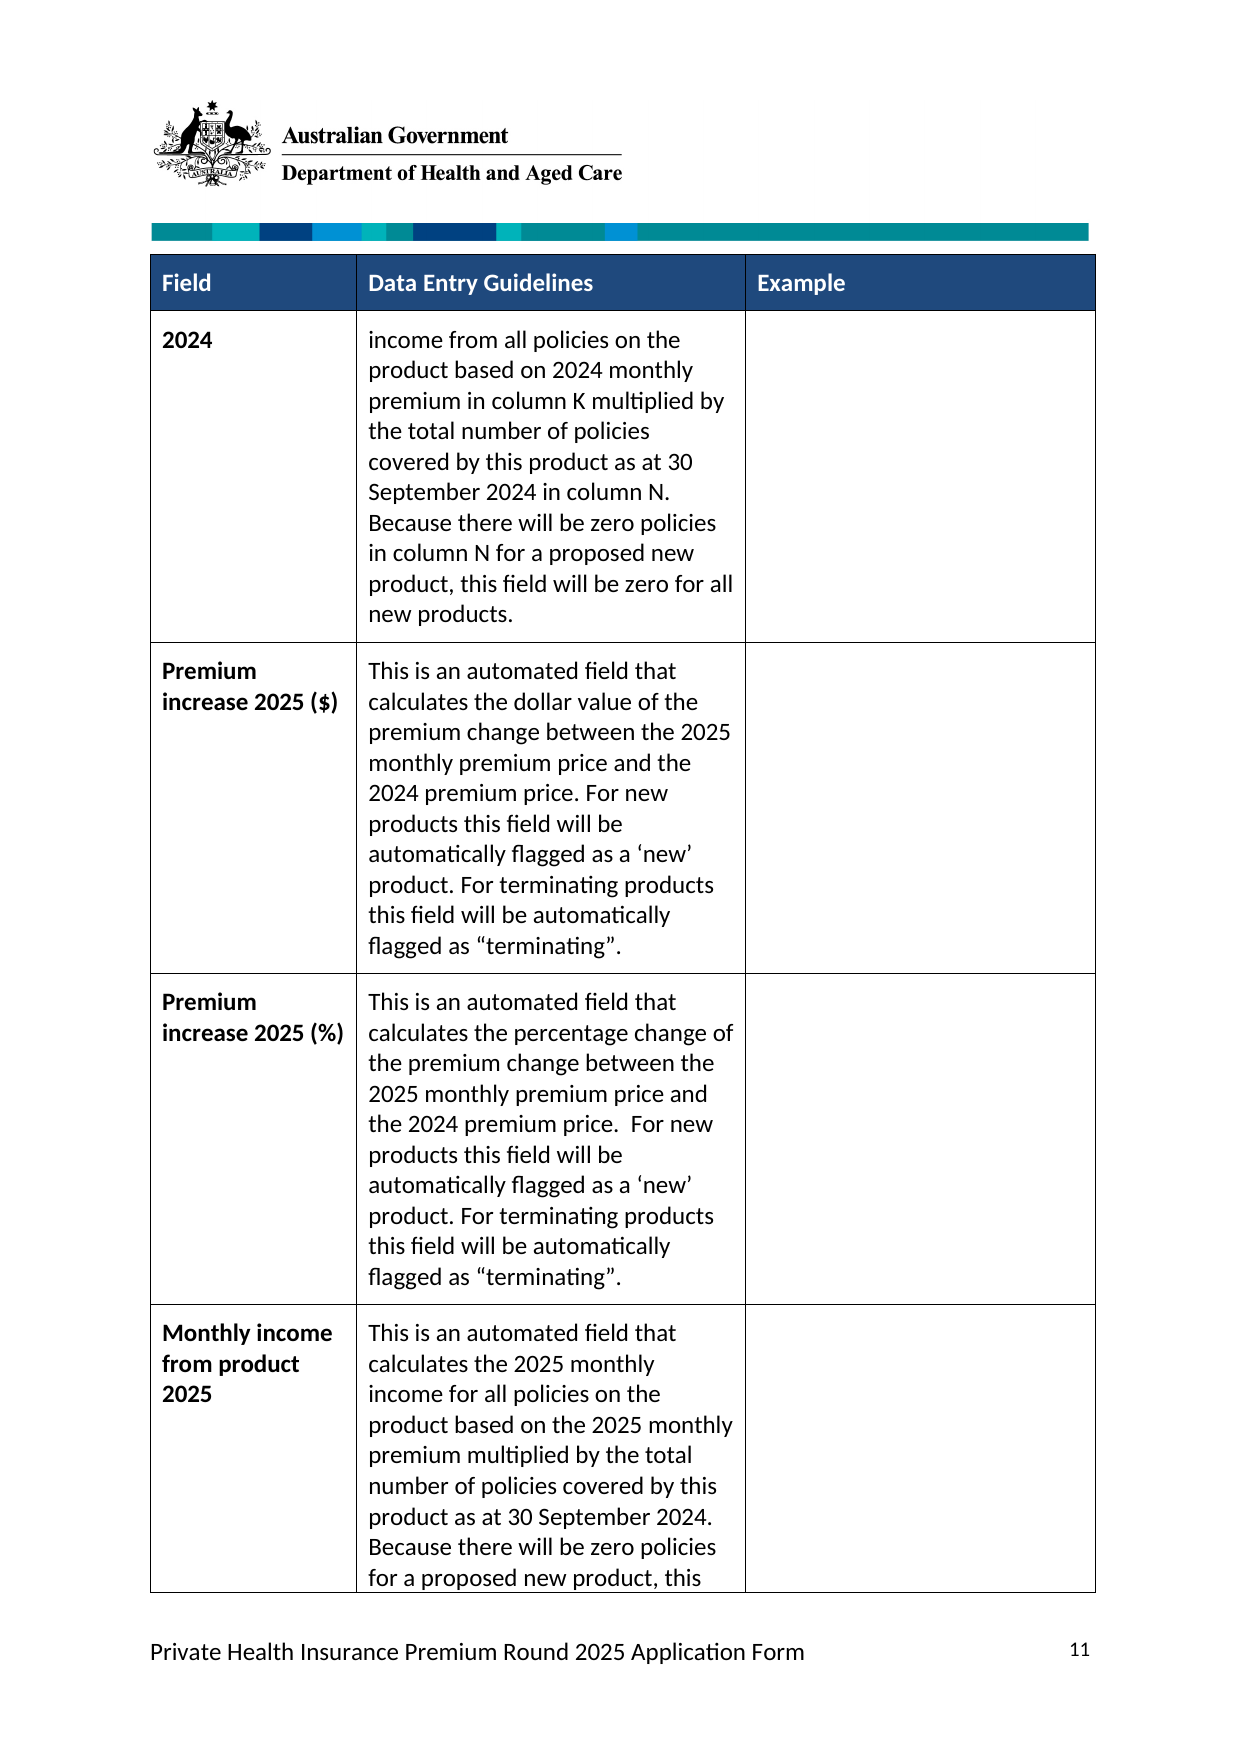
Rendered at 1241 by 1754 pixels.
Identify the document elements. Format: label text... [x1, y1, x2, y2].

table_cell This is an automated field that calculates the dollar value of the premium change between the 2025 monthly premium price and the 2024 premium price. For new products this field will be automatically flagged as a ‘new’ product. For terminating products this field will be automatically flagged as “terminating”. [357, 643, 745, 973]
table_cell [746, 1305, 1095, 1592]
table_cell Monthly income from product 2024 [151, 311, 356, 642]
table_cell This is an automated field that calculates the percentage change of the premium change between the 2025 monthly premium price and the 2024 premium price. For new products this field will be automatically flagged as a ‘new’ product. For terminating products this field will be automatically flagged as “terminating”. [357, 974, 745, 1304]
table_cell Monthly income from product 2025 [151, 1305, 356, 1592]
picture [150, 100, 1091, 242]
table_cell [746, 311, 1095, 642]
table_cell Premium increase 2025 (%) [151, 974, 356, 1304]
table_cell [746, 643, 1095, 973]
table_cell [746, 974, 1095, 1304]
table_header Field [151, 255, 356, 310]
table_header Data Entry Guidelines [357, 255, 745, 310]
table_header Example [746, 255, 1095, 310]
table_cell Premium increase 2025 ($) [151, 643, 356, 973]
